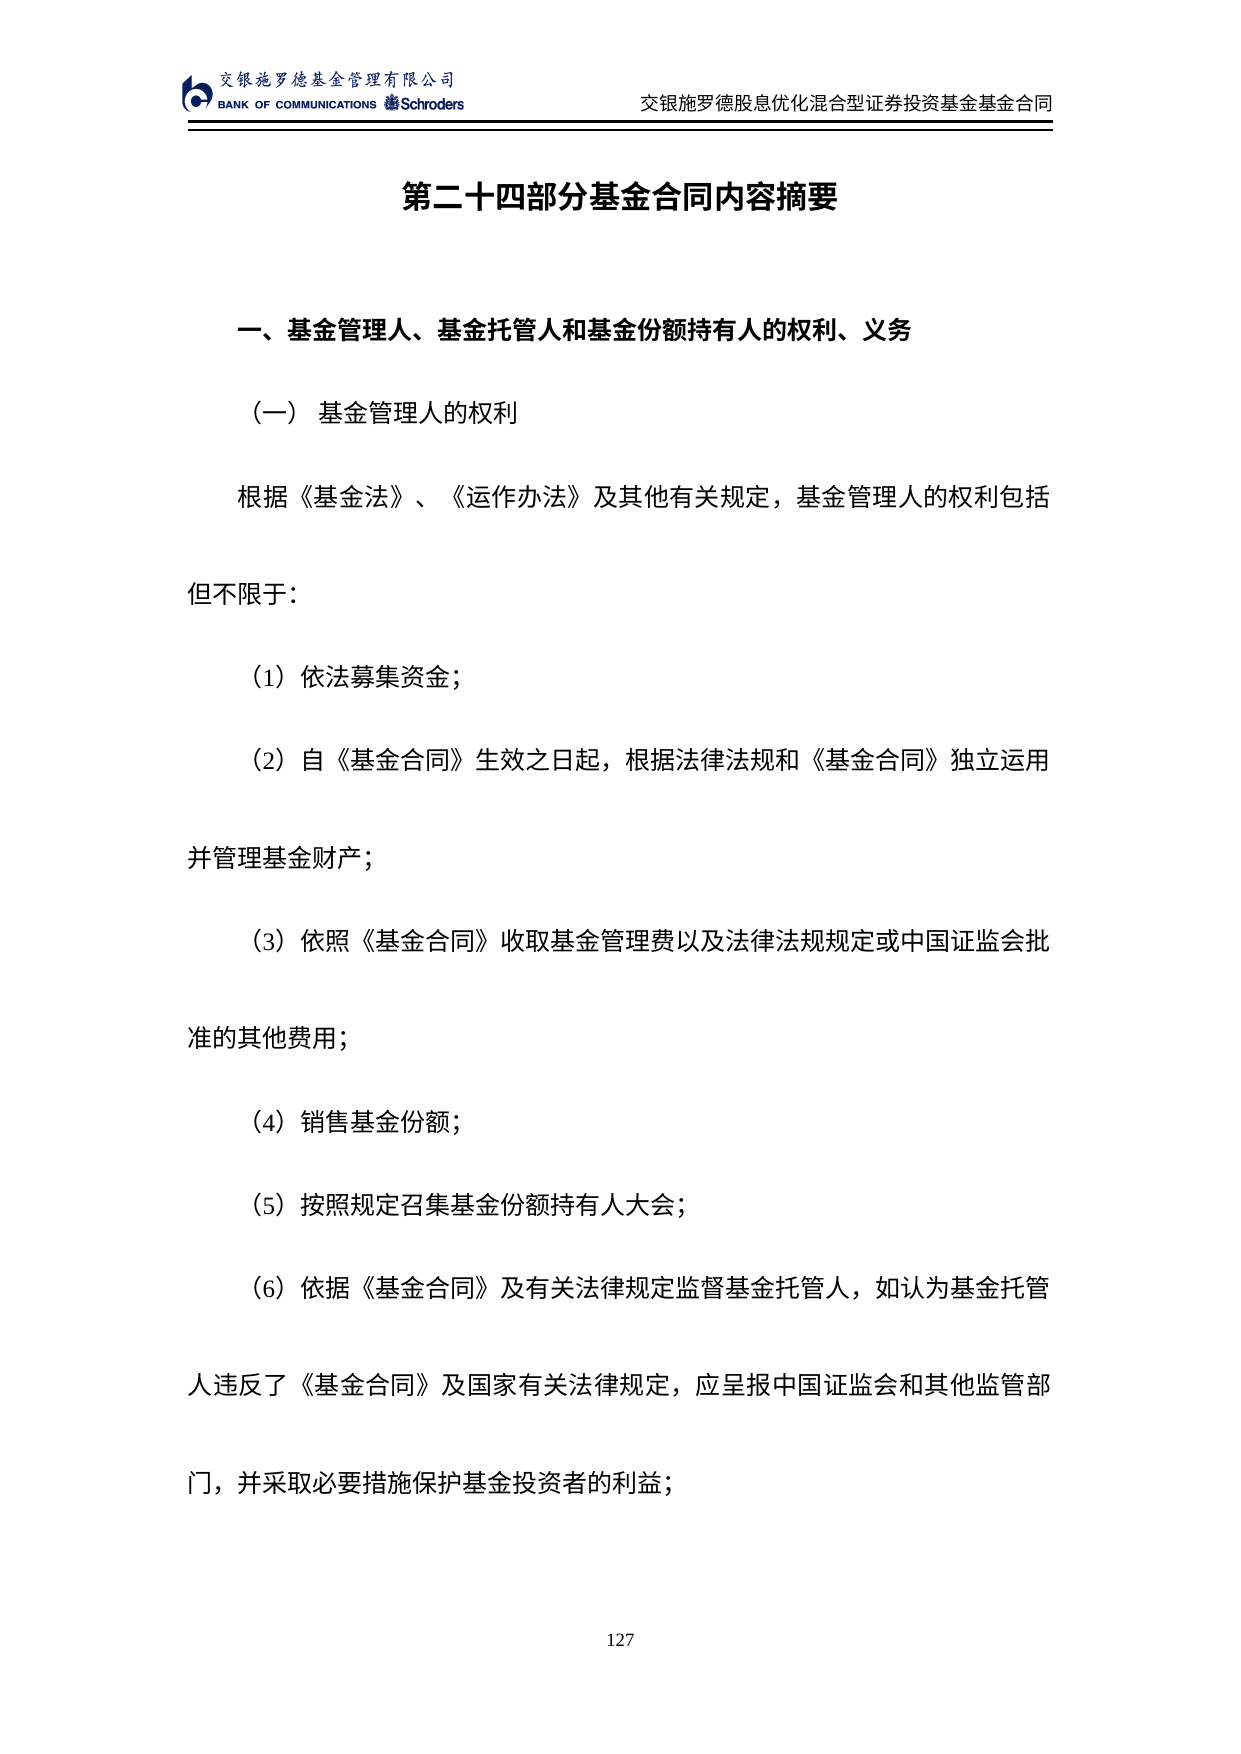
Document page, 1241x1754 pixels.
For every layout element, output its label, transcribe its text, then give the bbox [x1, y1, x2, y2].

subtitle 第二十四部分基金合同内容摘要 [187, 162, 1053, 227]
text （6）依据《基金合同》及有关法律规定监督基金托管人，如认为基金托管人违反了《基金合同》及国家有关法律规定，应呈报中国证监会和其他监管部门，并采取必要措施保护基金投资者的利益； [187, 1254, 1053, 1514]
text （2）自《基金合同》生效之日起，根据法律法规和《基金合同》独立运用并管理基金财产； [187, 726, 1053, 889]
text （一） 基金管理人的权利 [187, 379, 1053, 444]
text 根据《基金法》、《运作办法》及其他有关规定，基金管理人的权利包括但不限于： [187, 463, 1053, 625]
picture [182, 71, 464, 112]
text （4）销售基金份额； [187, 1088, 1053, 1153]
text （1）依法募集资金； [187, 643, 1053, 708]
text （3）依照《基金合同》收取基金管理费以及法律法规规定或中国证监会批准的其他费用； [187, 907, 1053, 1069]
text （5）按照规定召集基金份额持有人大会； [187, 1171, 1053, 1236]
text 一、基金管理人、基金托管人和基金份额持有人的权利、义务 [187, 296, 1053, 361]
